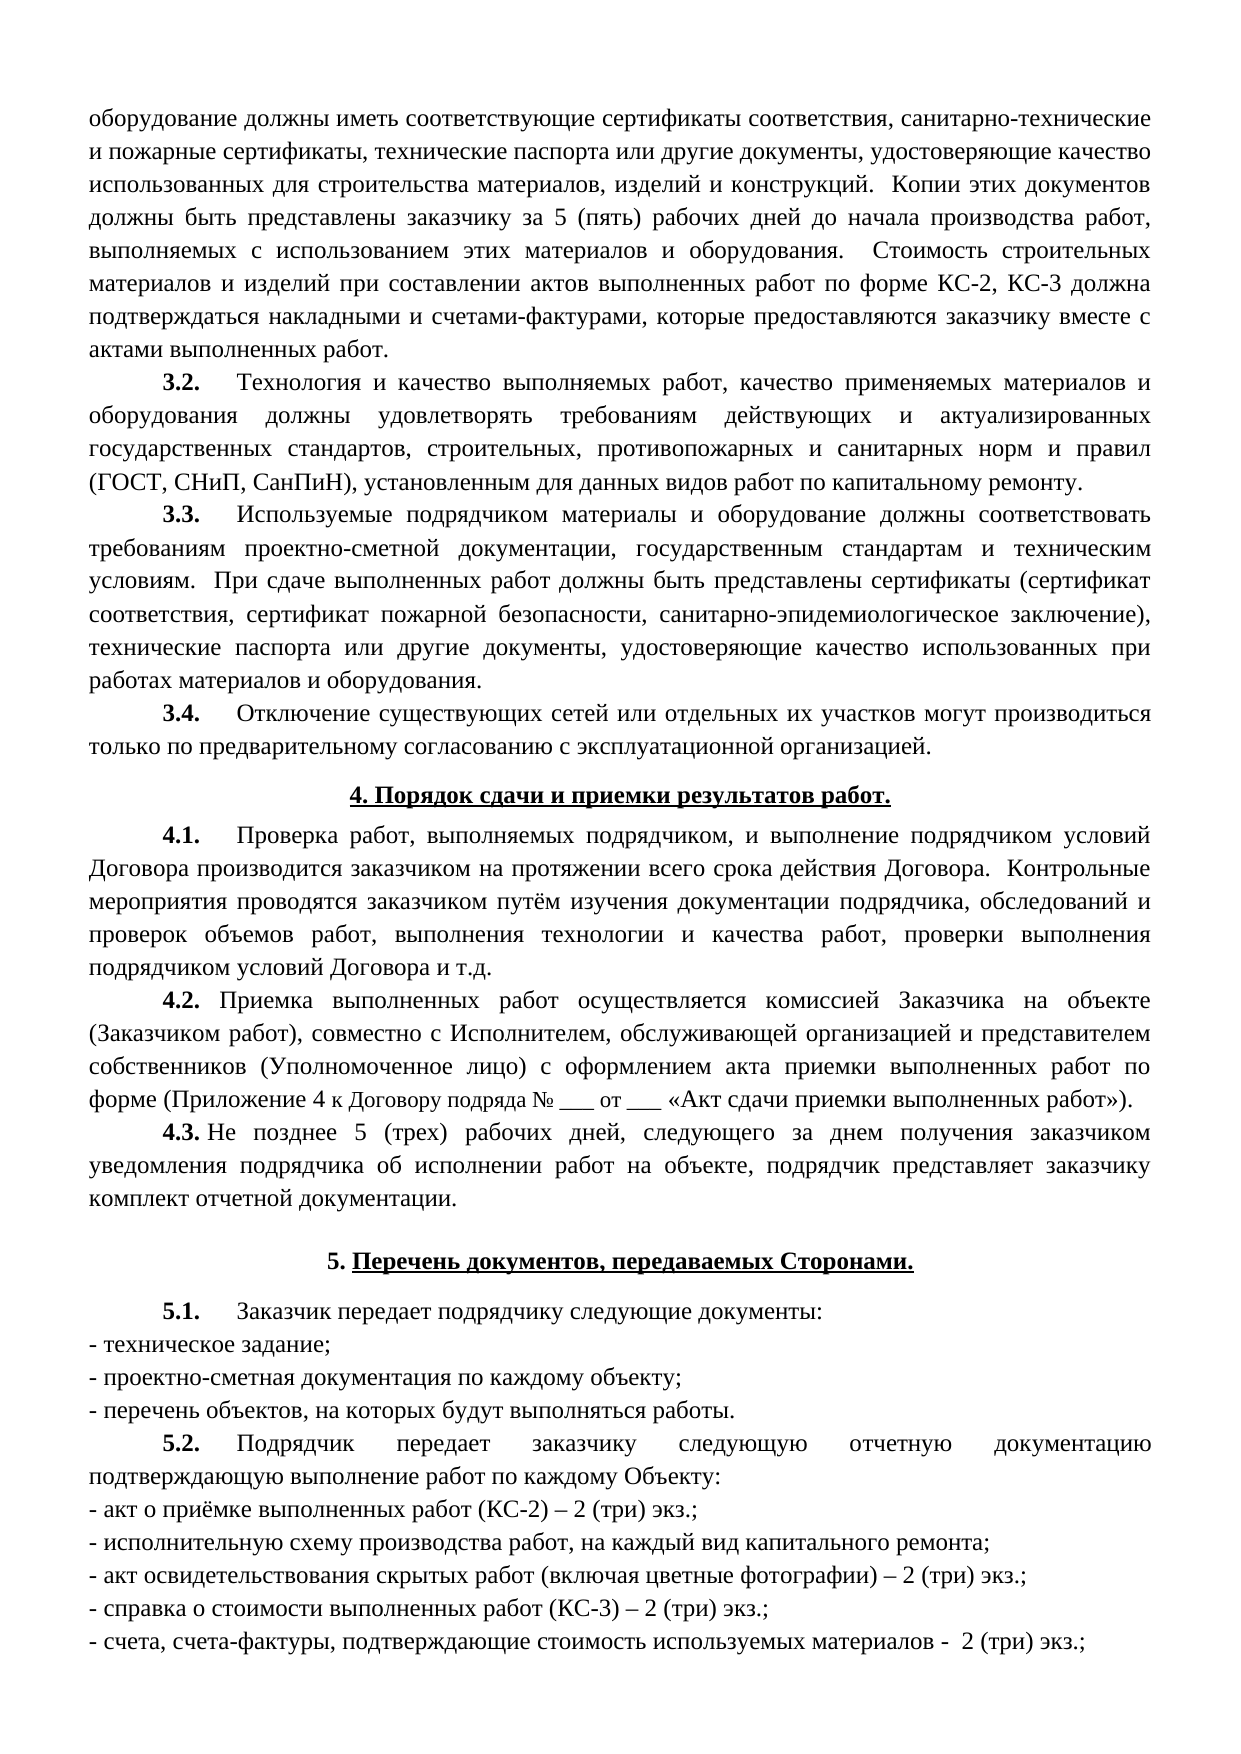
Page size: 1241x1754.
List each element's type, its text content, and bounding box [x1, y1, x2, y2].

text - счета, счета-фактуры, подтверждающие стоимость используемых материалов - 2 (три) экз.; [89, 1626, 1152, 1655]
text - перечень объектов, на которых будут выполняться работы. [89, 1395, 1152, 1424]
text - справка о стоимости выполненных работ (КС-3) – 2 (три) экз.; [89, 1593, 1152, 1622]
text 4.3. Не позднее 5 (трех) рабочих дней, следующего за днем получения заказчиком уведомления подрядчика об исполнении работ на объекте, подрядчик представляет заказчику комплект отчетной документации. [89, 1117, 1152, 1212]
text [89, 103, 1152, 363]
text 5.1. Заказчик передает подрядчику следующие документы: [89, 1296, 1152, 1324]
text - акт о приёмке выполненных работ (КС-2) – 2 (три) экз.; [89, 1494, 1152, 1523]
text - техническое задание; [89, 1329, 1152, 1358]
text 3.2. Технология и качество выполняемых работ, качество применяемых материалов и оборудования должны удовлетворять требованиям действующих и актуализированных государственных стандартов, строительных, противопожарных и санитарных норм и правил (ГОСТ, СНиП, СанПиН), установленным для данных видов работ по капитальному ремонту. [89, 367, 1152, 495]
text - исполнительную схему производства работ, на каждый вид капитального ремонта; [89, 1527, 1152, 1556]
text - акт освидетельствования скрытых работ (включая цветные фотографии) – 2 (три) экз.; [89, 1560, 1152, 1589]
text 5. Перечень документов, передаваемых Сторонами. [89, 1246, 1152, 1275]
text 3.4. Отключение существующих сетей или отдельных их участков могут производиться только по предварительному согласованию с эксплуатационной организацией. [89, 698, 1152, 759]
text 4.1. Проверка работ, выполняемых подрядчиком, и выполнение подрядчиком условий Договора производится заказчиком на протяжении всего срока действия Договора. Контрольные мероприятия проводятся заказчиком путём изучения документации подрядчика, обследований и проверок объемов работ, выполнения технологии и качества работ, проверки выполнения подрядчиком условий Договора и т.д. [89, 820, 1152, 981]
text 3.3. Используемые подрядчиком материалы и оборудование должны соответствовать требованиям проектно-сметной документации, государственным стандартам и техническим условиям. При сдаче выполненных работ должны быть представлены сертификаты (сертификат соответствия, сертификат пожарной безопасности, санитарно-эпидемиологическое заключение), технические паспорта или другие документы, удостоверяющие качество использованных при работах материалов и оборудования. [89, 499, 1152, 693]
text - проектно-сметная документация по каждому объекту; [89, 1362, 1152, 1391]
text 4. Порядок сдачи и приемки результатов работ. [89, 780, 1152, 809]
text 5.2. Подрядчик передает заказчику следующую отчетную документацию подтверждающую выполнение работ по каждому Объекту: [89, 1428, 1152, 1490]
text 4.2. Приемка выполненных работ осуществляется комиссией Заказчика на объекте (Заказчиком работ), совместно с Исполнителем, обслуживающей организацией и представителем собственников (Уполномоченное лицо) с оформлением акта приемки выполненных работ по форме (Приложение 4 к Договору подряда № ___ от ___ «Акт сдачи приемки выполненных работ»). [89, 985, 1152, 1113]
